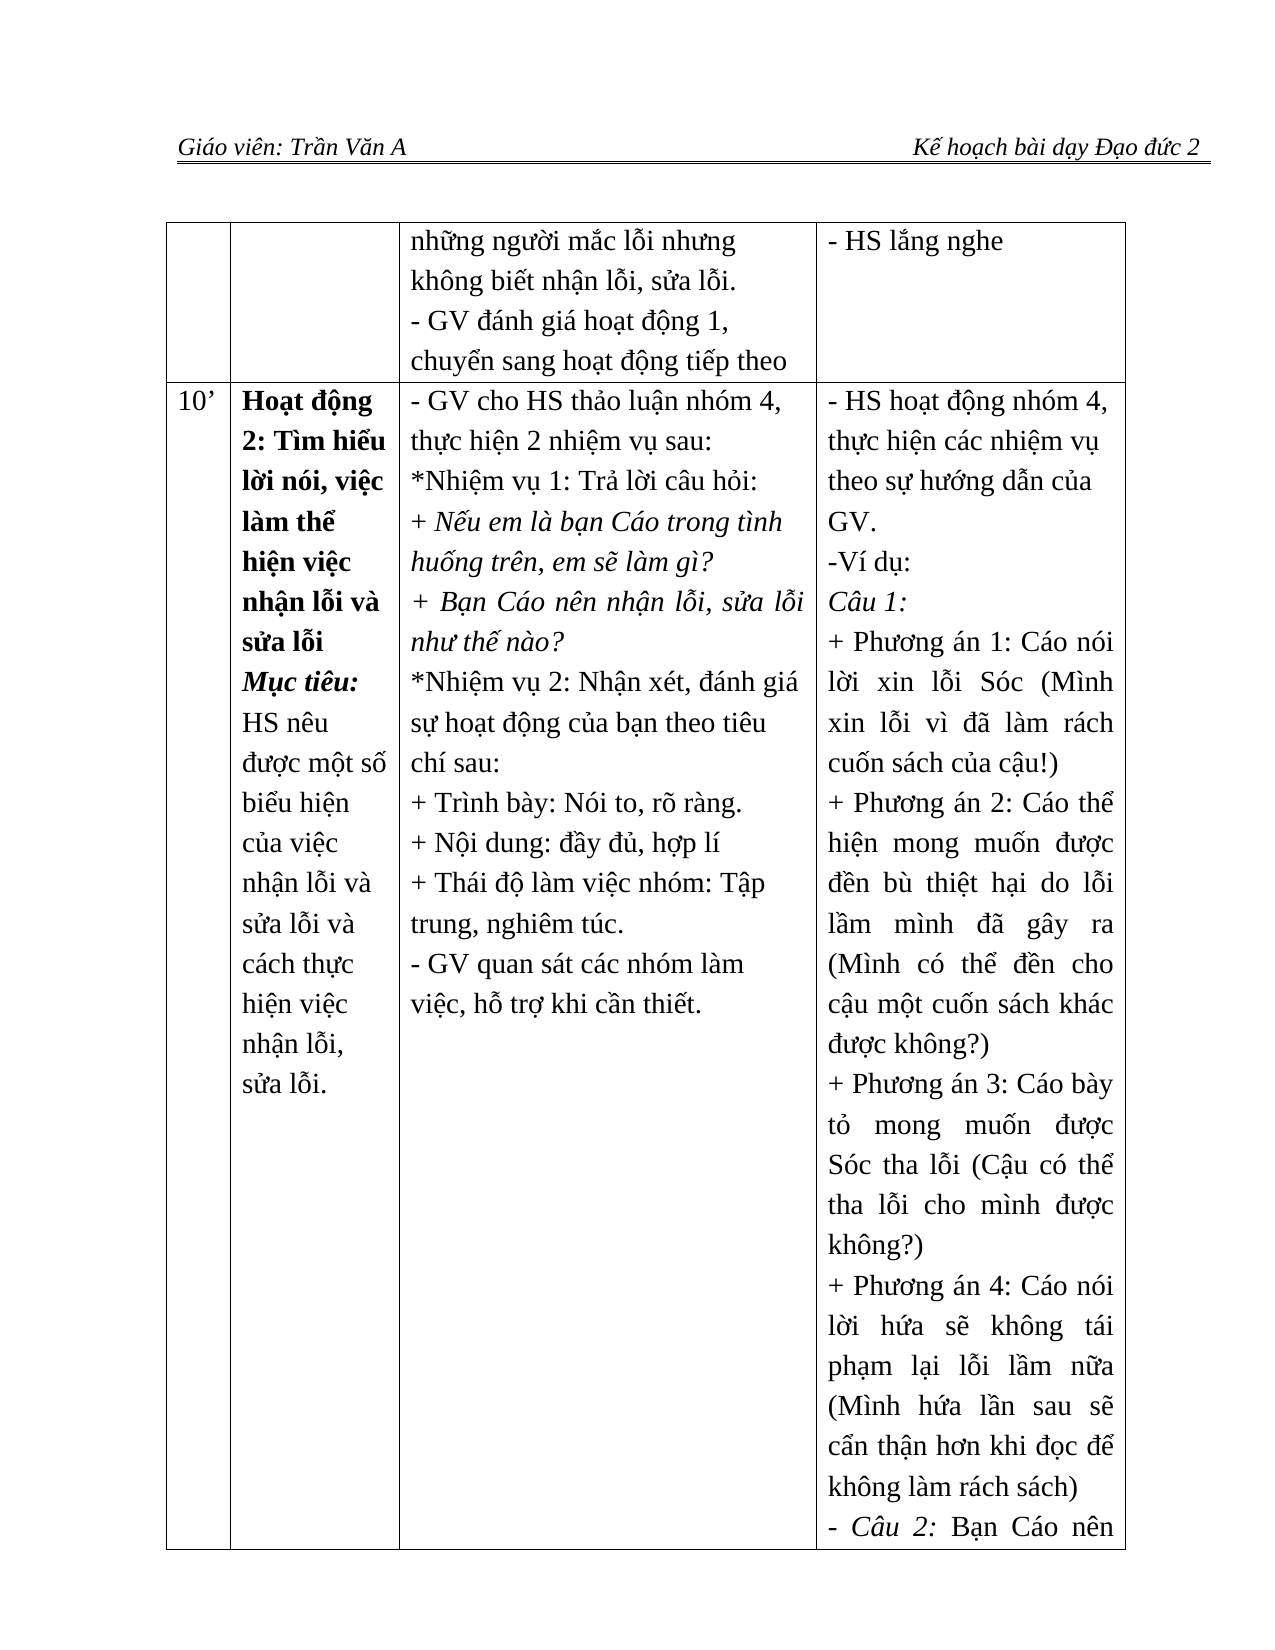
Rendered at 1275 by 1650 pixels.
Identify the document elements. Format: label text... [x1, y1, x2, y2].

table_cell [231, 383, 399, 1549]
table_cell 10’ [167, 383, 230, 1549]
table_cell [817, 383, 1125, 1549]
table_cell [400, 383, 816, 1549]
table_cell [400, 223, 816, 382]
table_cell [817, 223, 1125, 382]
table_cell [231, 223, 399, 382]
table_cell 8’ [167, 223, 230, 382]
